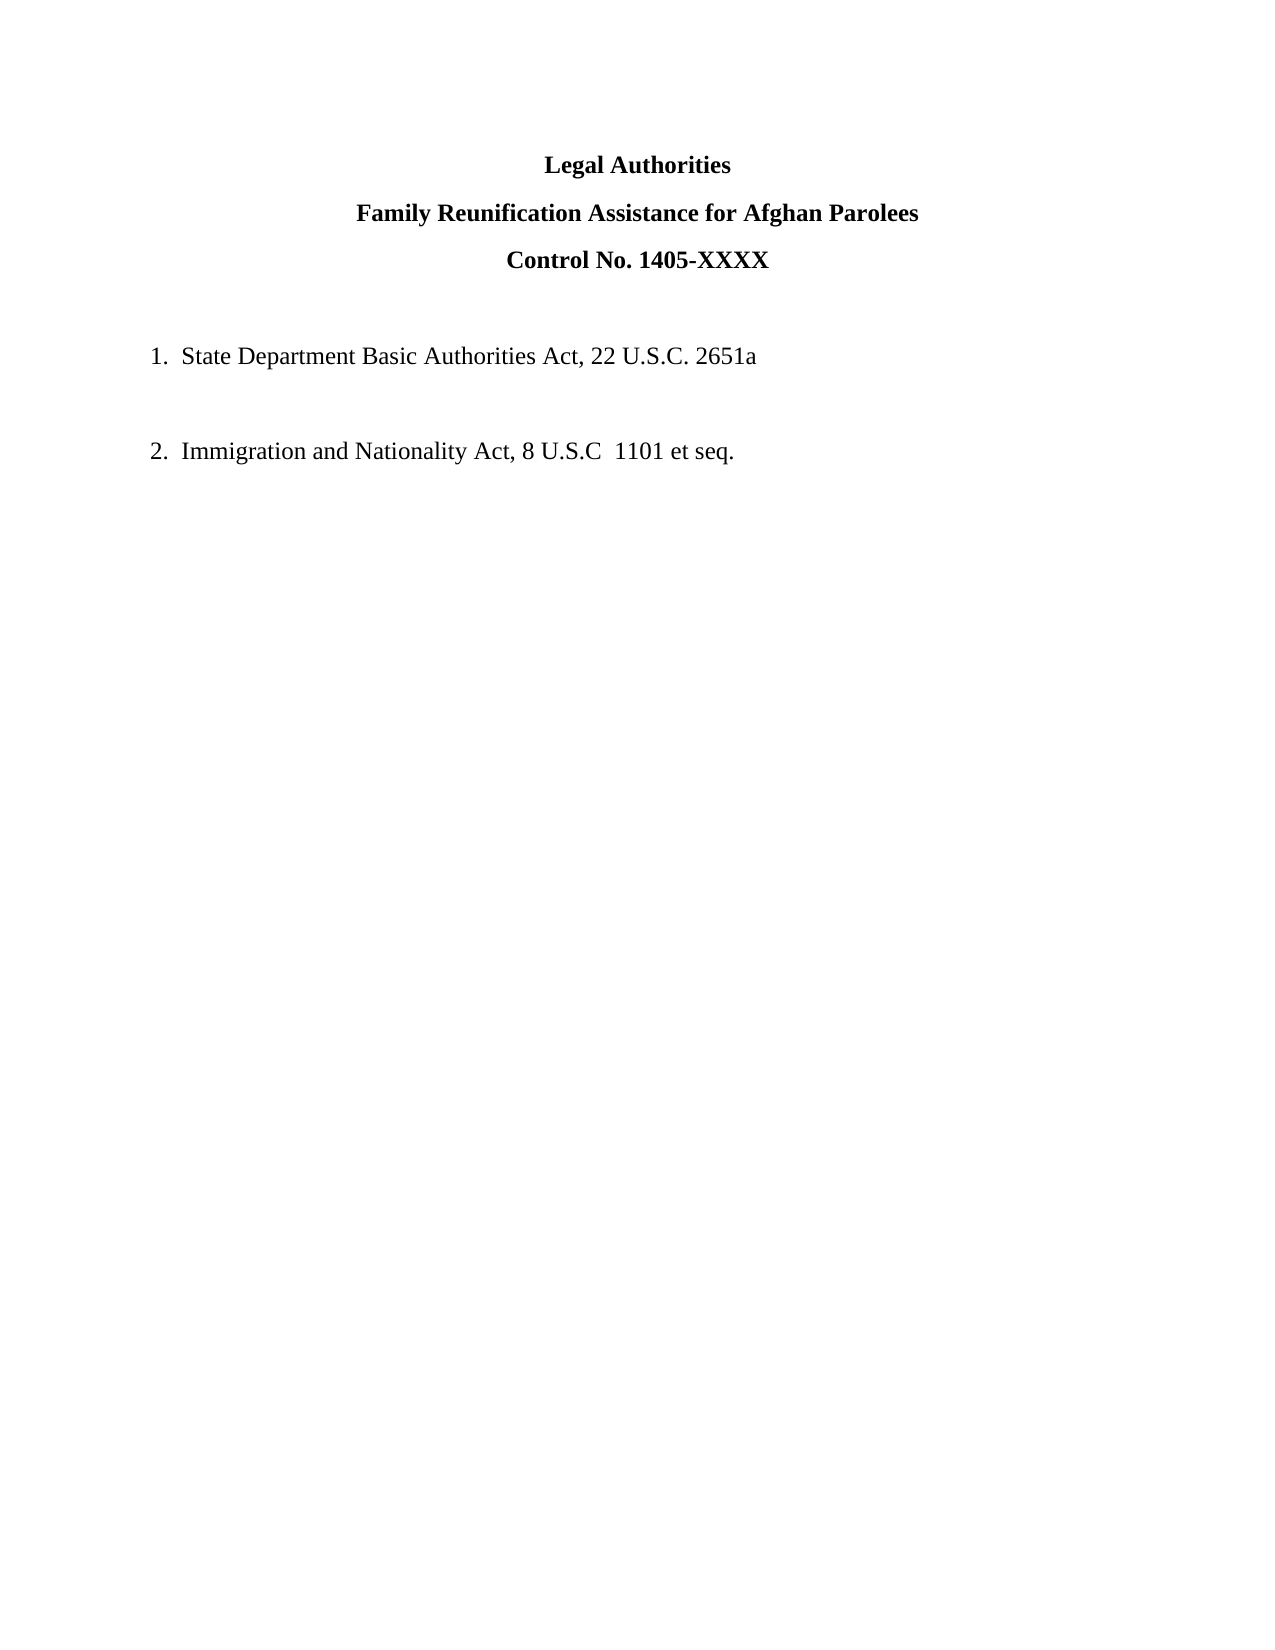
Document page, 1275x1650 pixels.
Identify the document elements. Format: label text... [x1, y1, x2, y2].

text 2. Immigration and Nationality Act, 8 U.S.C 1101 et seq. [150, 436, 1125, 465]
text Legal Authorities [150, 150, 1125, 179]
text Control No. 1405-XXXX [150, 245, 1125, 274]
text 1. State Department Basic Authorities Act, 22 U.S.C. 2651a [150, 341, 1125, 369]
text Family Reunification Assistance for Afghan Parolees [150, 198, 1125, 226]
